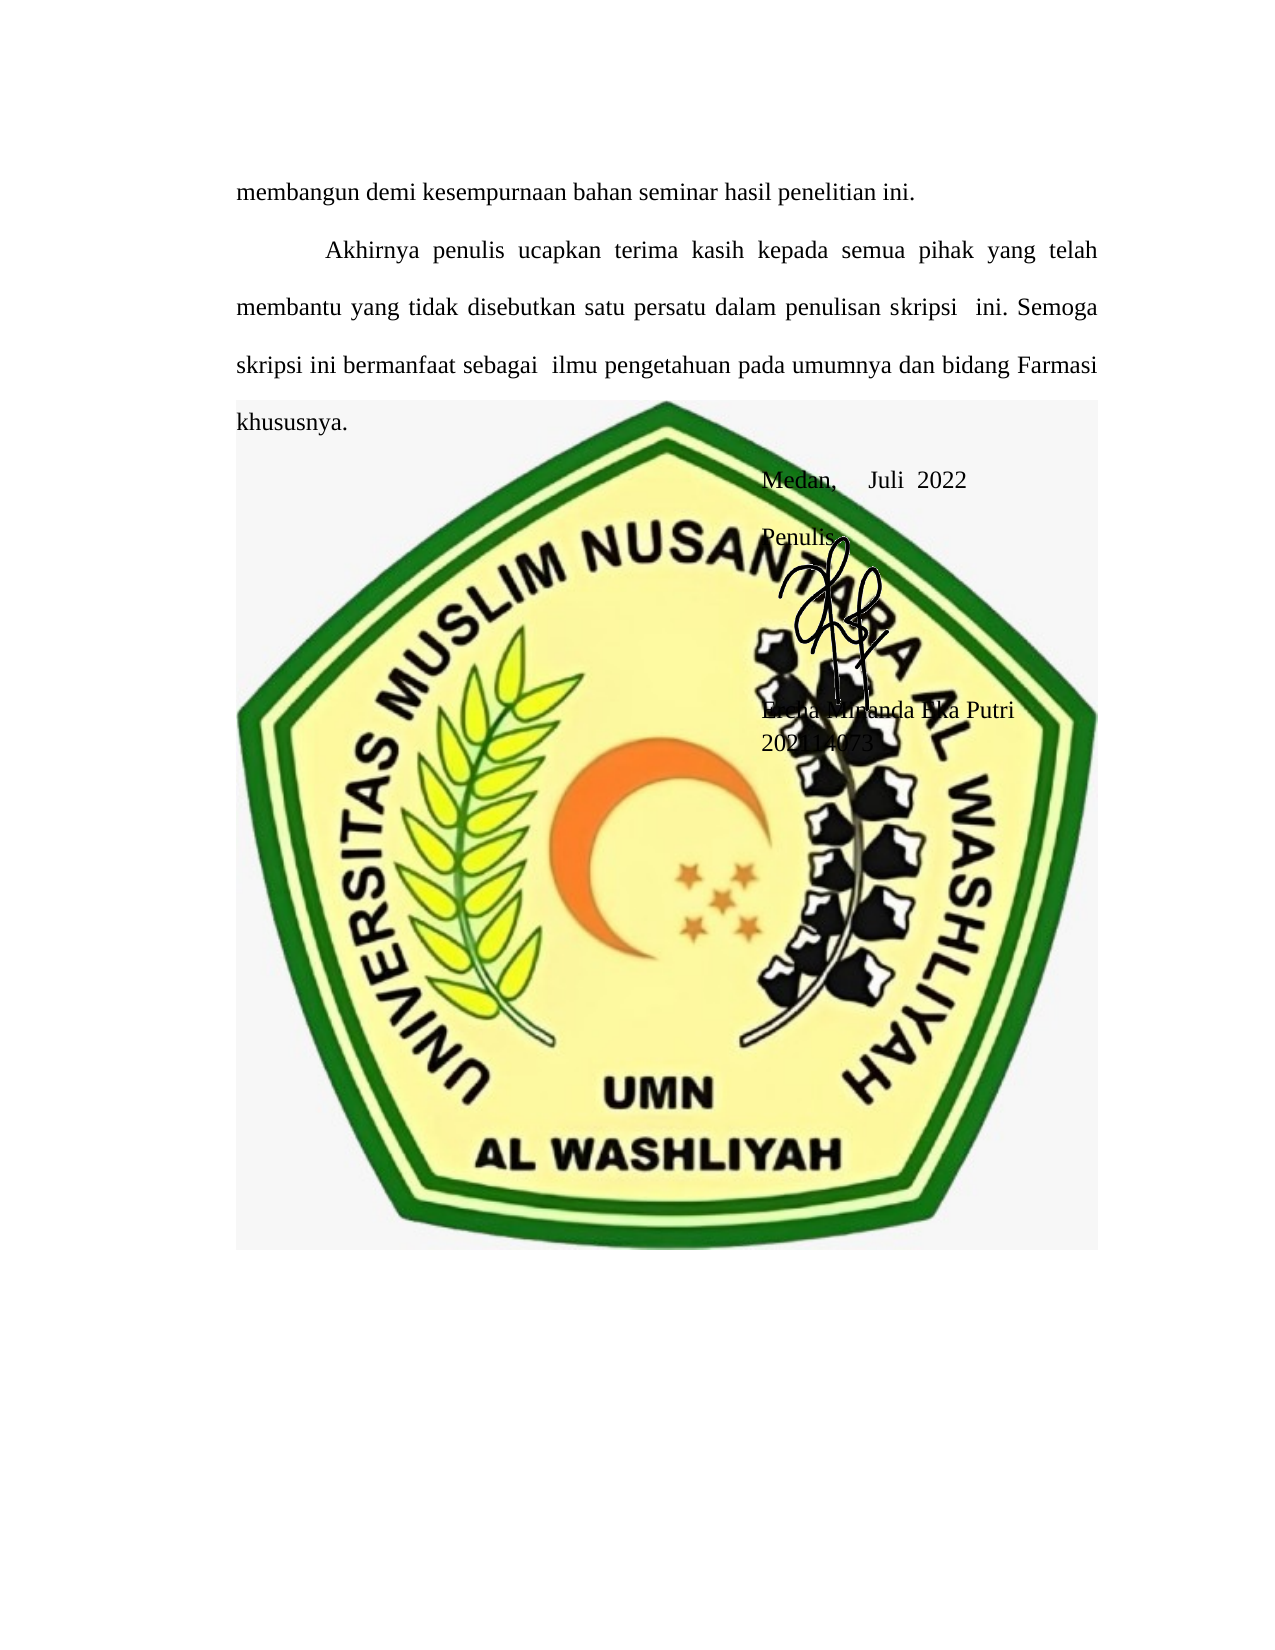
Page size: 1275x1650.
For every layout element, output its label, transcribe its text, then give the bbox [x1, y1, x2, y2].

picture [236, 436, 1098, 1250]
text Medan, Juli 2022 [686, 465, 1098, 493]
text Ercha Minanda Eka Putri [754, 695, 1096, 723]
text 202114073 [754, 728, 1096, 756]
text Akhirnya penulis ucapkan terima kasih kepada semua pihak yang telah membantu yang tidak disebutkan satu persatu dalam penulisan skripsi ini. Semoga skripsi ini bermanfaat sebagai ilmu pengetahuan pada umumnya dan bidang Farmasi khususnya. [236, 235, 1098, 436]
text Penulis [686, 522, 1098, 551]
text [236, 177, 1098, 206]
